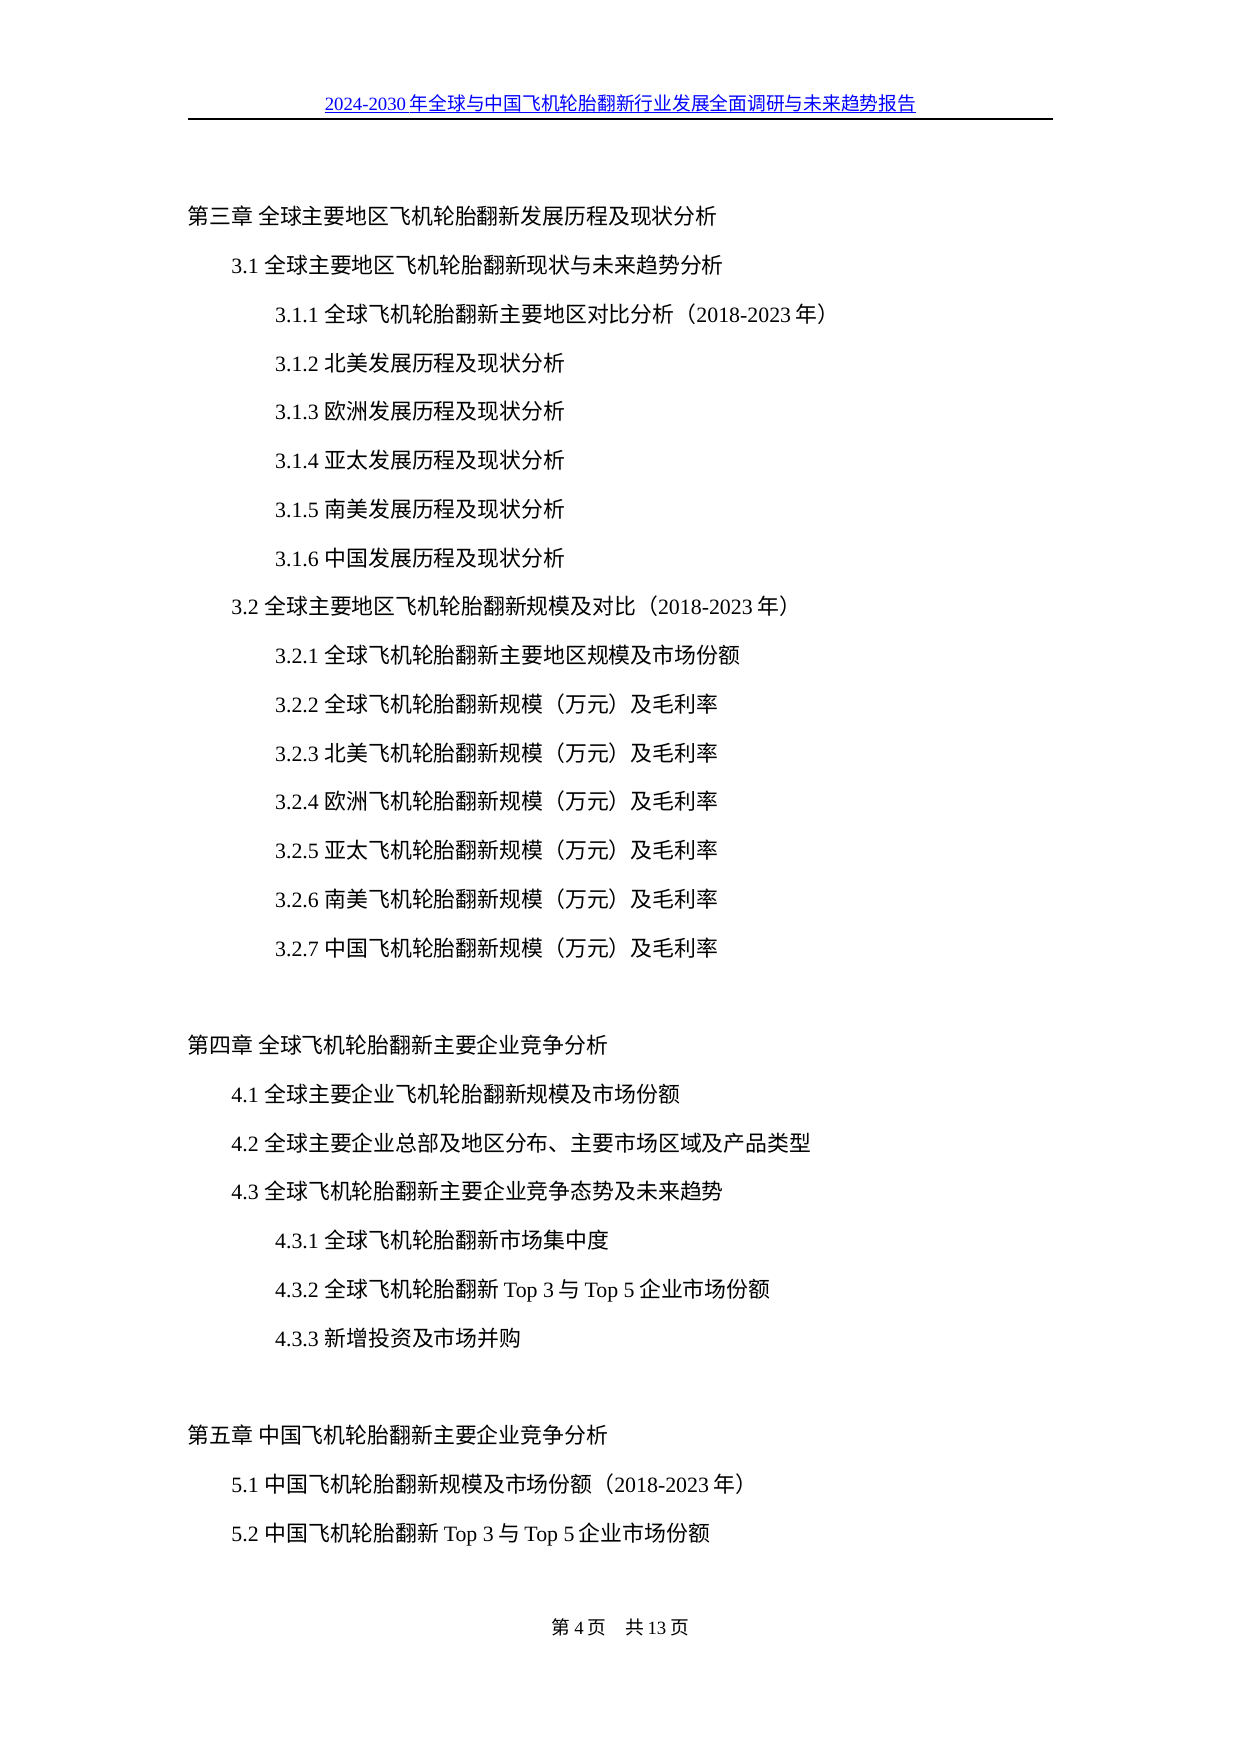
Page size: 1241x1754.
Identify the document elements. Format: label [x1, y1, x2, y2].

text [187, 150, 1053, 1548]
